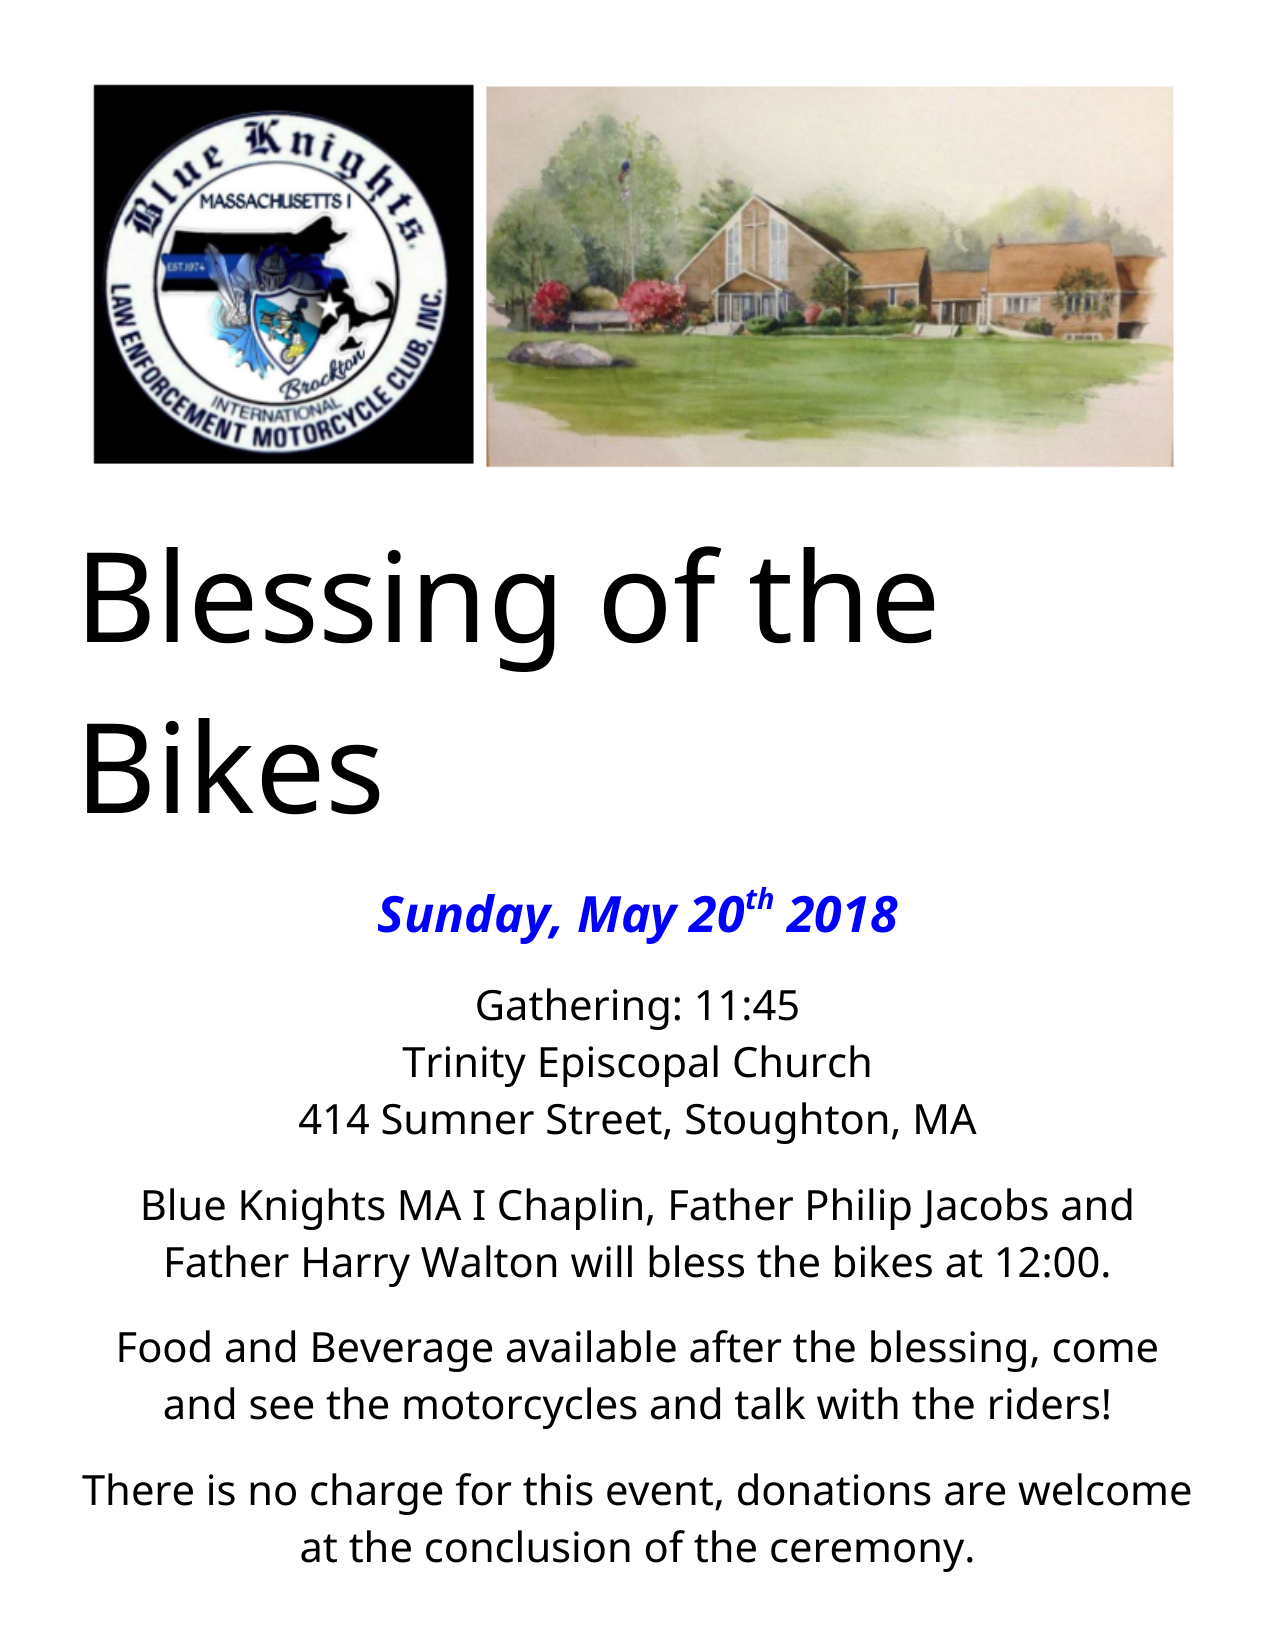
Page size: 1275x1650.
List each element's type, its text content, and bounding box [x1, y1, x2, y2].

text Food and Beverage available after the blessing, come and see the motorcycles and talk with the riders! [75, 1318, 1200, 1432]
picture [75, 75, 1200, 480]
text Blue Knights MA I Chaplin, Father Philip Jacobs and Father Harry Walton will bless the bikes at 12:00. [75, 1176, 1200, 1289]
text Blessing of the Bikes [75, 509, 1200, 850]
text There is no charge for this event, donations are welcome at the conclusion of the ceremony. [75, 1461, 1200, 1574]
text Gathering: 11:45 Trinity Episcopal Church 414 Sumner Street, Stoughton, MA [75, 976, 1200, 1146]
text Sunday, May 20th 2018 [75, 879, 1200, 947]
